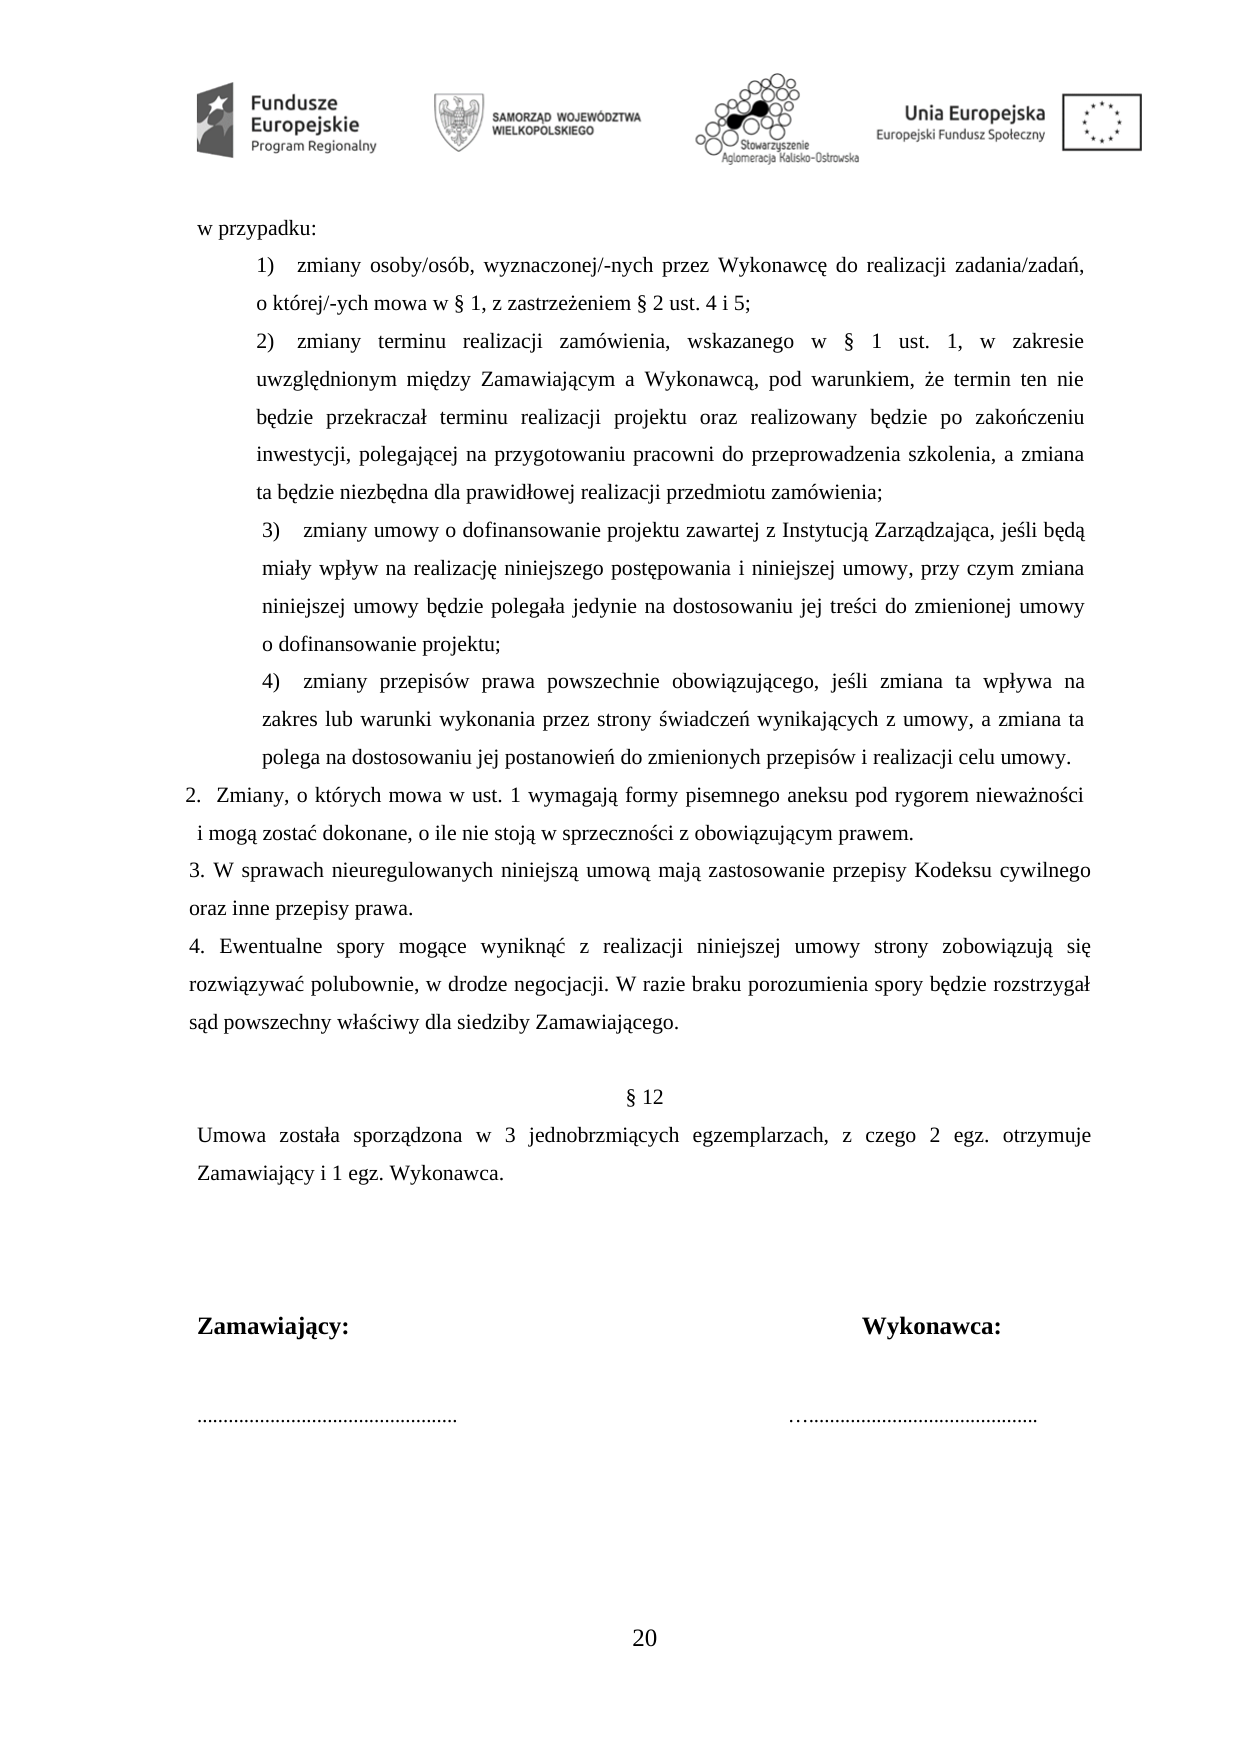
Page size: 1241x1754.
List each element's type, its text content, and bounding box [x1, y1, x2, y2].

picture [196, 73, 1142, 165]
text § 12 [197, 1084, 1092, 1109]
text 2. Zmiany, o których mowa w ust. 1 wymagają formy pisemnego aneksu pod rygorem nieważności i mogą zostać dokonane, o ile nie stoją w sprzeczności z obowiązującym prawem. [185, 782, 1086, 845]
list zmiany przepisów prawa powszechnie obowiązującego, jeśli zmiana ta wpływa na zakres lub warunki wykonania przez strony świadczeń wynikających z umowy, a zmiana ta polega na dostosowaniu jej postanowień do zmienionych przepisów i realizacji celu umowy. [262, 668, 1086, 769]
list 3. W sprawach nieuregulowanych niniejszą umową mają zastosowanie przepisy Kodeksu cywilnego oraz inne przepisy prawa. [189, 857, 1092, 920]
list 4. Ewentualne spory mogące wyniknąć z realizacji niniejszej umowy strony zobowiązują się rozwiązywać polubownie, w drodze negocjacji. W razie braku porozumienia spory będzie rozstrzygał sąd powszechny właściwy dla siedziby Zamawiającego. [189, 933, 1092, 1034]
text Zamawiający: Wykonawca: [197, 1311, 1092, 1340]
list zmiany terminu realizacji zamówienia, wskazanego w § 1 ust. 1, w zakresie uwzględnionym między Zamawiającym a Wykonawcą, pod warunkiem, że termin ten nie będzie przekraczał terminu realizacji projektu oraz realizowany będzie po zakończeniu inwestycji, polegającej na przygotowaniu pracowni do przeprowadzenia szkolenia, a zmiana ta będzie niezbędna dla prawidłowej realizacji przedmiotu zamówienia; [256, 328, 1085, 504]
text Umowa została sporządzona w 3 jednobrzmiących egzemplarzach, z czego 2 egz. otrzymuje Zamawiający i 1 egz. Wykonawca. [197, 1122, 1092, 1185]
text 1. Zamawiający przewiduje możliwość dokonywania istotnych zmian postanowień umowy w przypadku: [197, 214, 1085, 240]
list zmiany umowy o dofinansowanie projektu zawartej z Instytucją Zarządzająca, jeśli będą miały wpływ na realizację niniejszego postępowania i niniejszej umowy, przy czym zmiana niniejszej umowy będzie polegała jedynie na dostosowaniu jej treści do zmienionej umowy o dofinansowanie projektu; [262, 517, 1086, 656]
list zmiany osoby/osób, wyznaczonej/-nych przez Wykonawcę do realizacji zadania/zadań, o której/-ych mowa w § 1, z zastrzeżeniem § 2 ust. 4 i 5; [256, 252, 1085, 315]
text .................................................. …............................................ [197, 1403, 1085, 1463]
